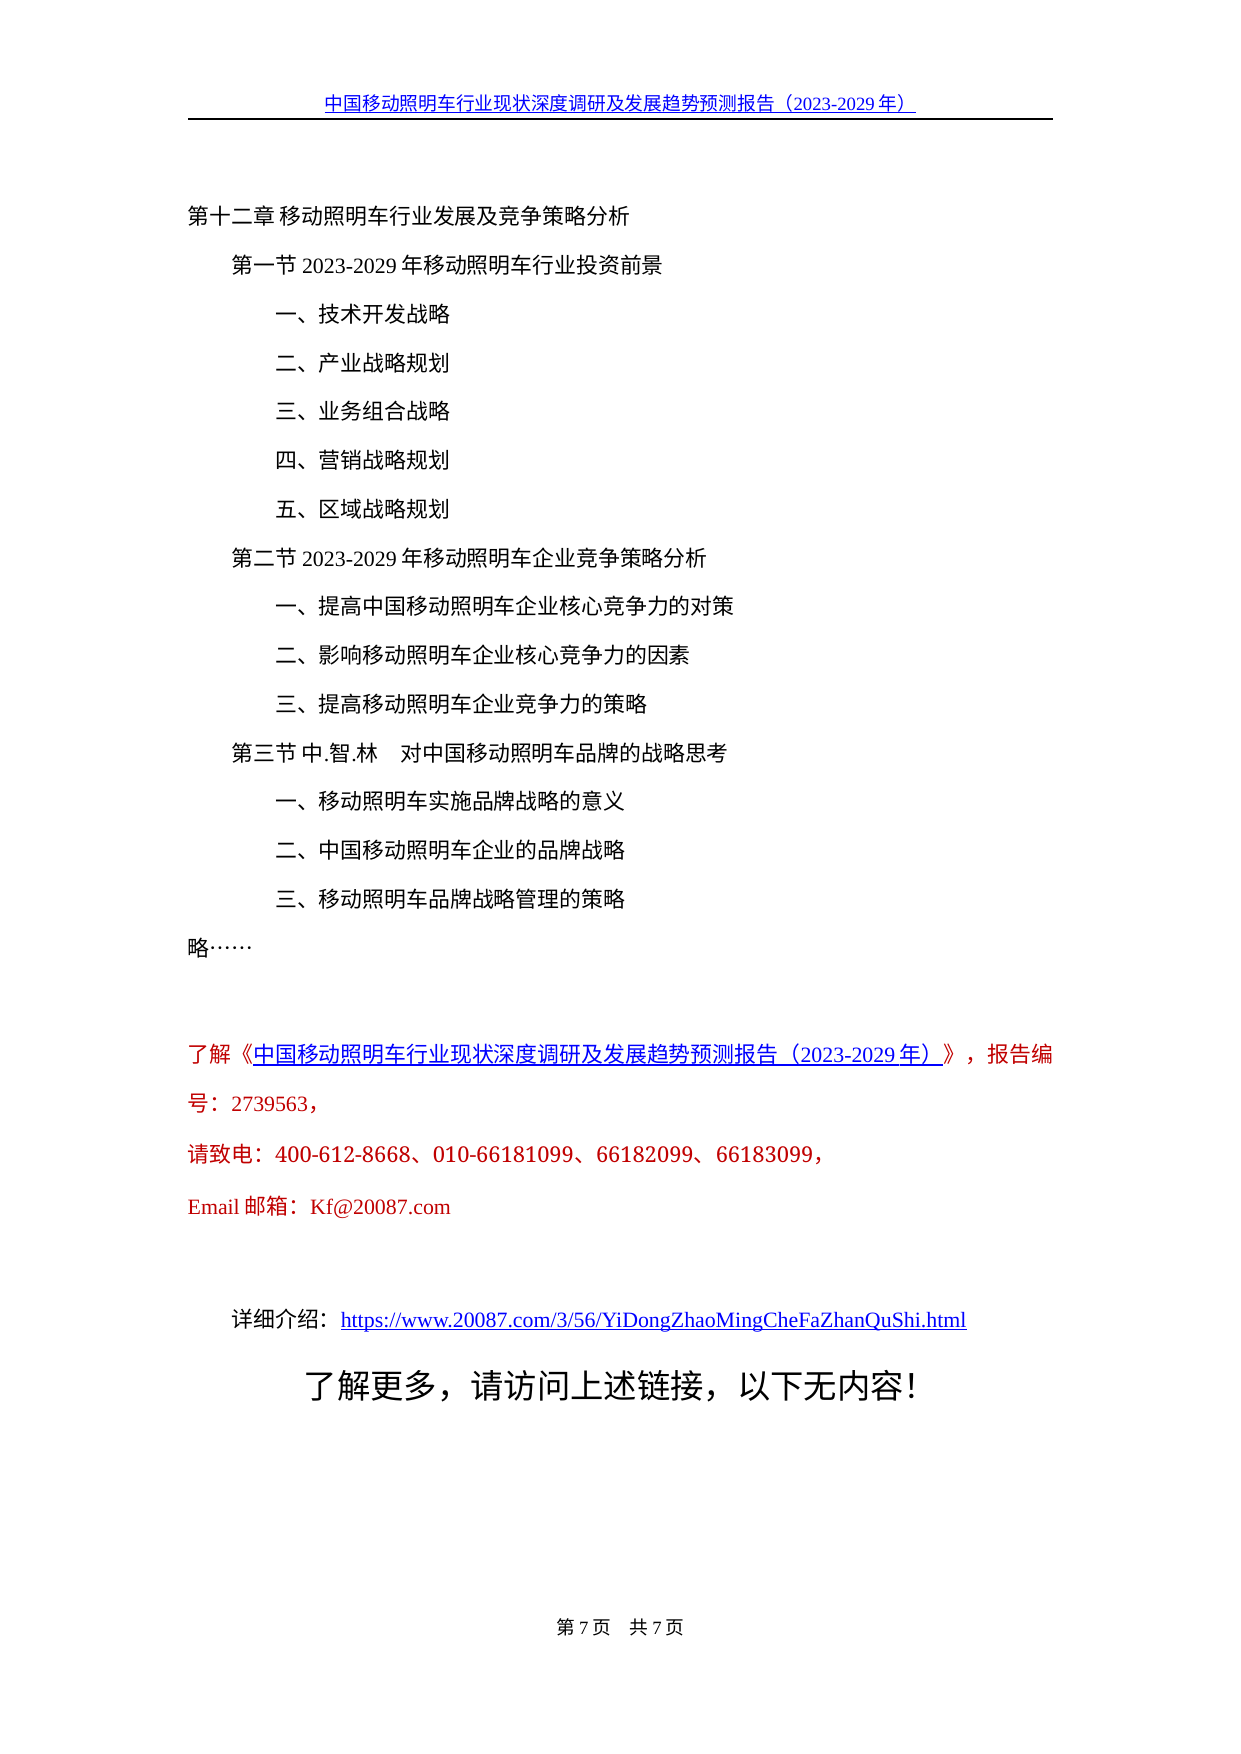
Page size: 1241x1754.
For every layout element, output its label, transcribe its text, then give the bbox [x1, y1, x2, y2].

title 了解更多，请访问上述链接，以下无内容！ [187, 1351, 1053, 1416]
text 详细介绍：https://www.20087.com/3/56/YiDongZhaoMingCheFaZhanQuShi.html [187, 1301, 1053, 1334]
text Email邮箱：Kf@20087.com [187, 1188, 1053, 1221]
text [187, 150, 1053, 963]
text 请致电：400-612-8668、010-66181099、66182099、66183099， [187, 1137, 1053, 1169]
text 了解《中国移动照明车行业现状深度调研及发展趋势预测报告（2023-2029年）》，报告编号：2739563， [187, 1037, 1053, 1118]
